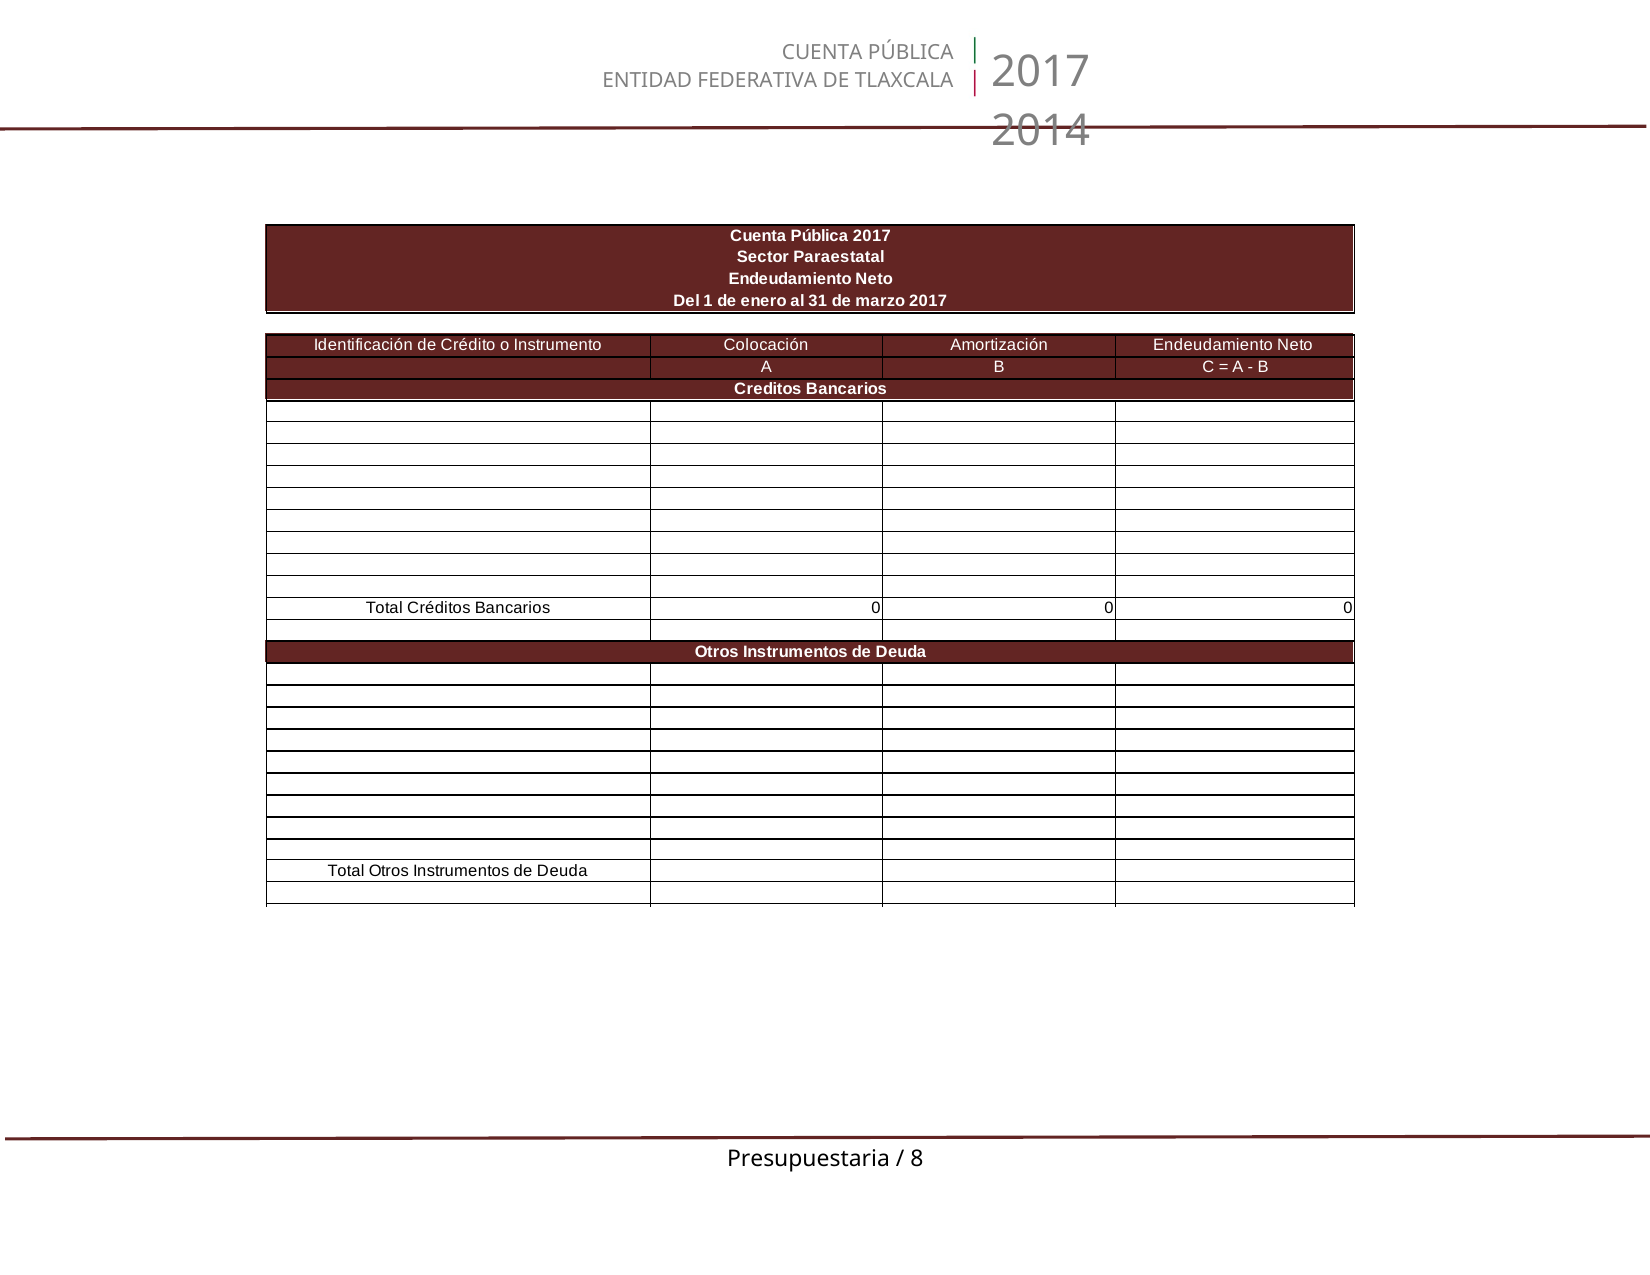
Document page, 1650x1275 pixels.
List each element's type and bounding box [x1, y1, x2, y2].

picture [968, 28, 985, 99]
